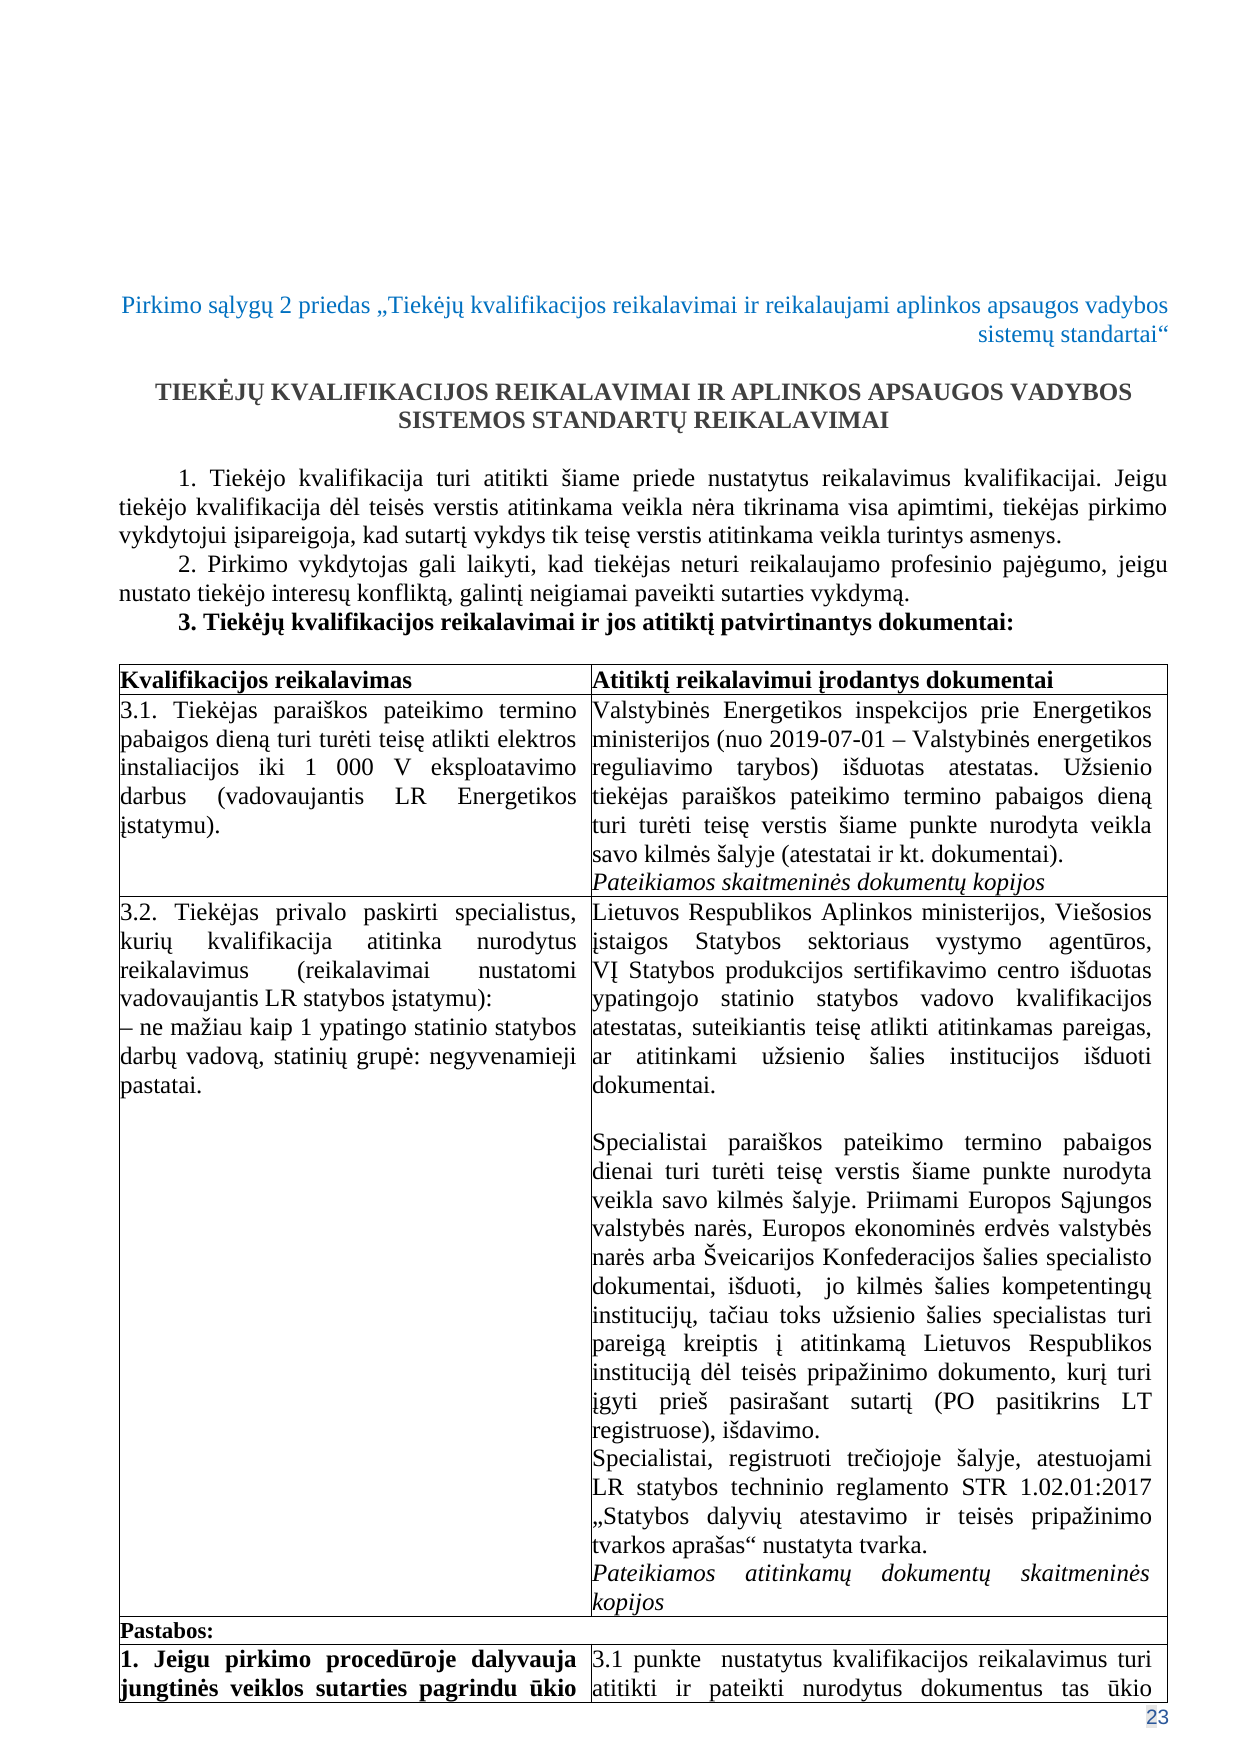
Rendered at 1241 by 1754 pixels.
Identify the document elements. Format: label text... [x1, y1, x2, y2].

table_cell 3.2. Tiekėjas privalo paskirti specialistus, kurių kvalifikacija atitinka nurodytus reikalavimus (reikalavimai nustatomi vadovaujantis LR statybos įstatymu): – ne mažiau kaip 1 ypatingo statinio statybos darbų vadovą, statinių grupė: negyvenamieji pastatai. [120, 897, 591, 1616]
text 2. Pirkimo vykdytojas gali laikyti, kad tiekėjas neturi reikalaujamo profesinio pajėgumo, jeigu nustato tiekėjo interesų konfliktą, galintį neigiamai paveikti sutarties vykdymą. [119, 549, 1169, 607]
subtitle Pirkimo sąlygų 2 priedas „Tiekėjų kvalifikacijos reikalavimai ir reikalaujami aplinkos apsaugos vadybos sistemų standartai“ [119, 290, 1169, 348]
text 3. Tiekėjų kvalifikacijos reikalavimai ir jos atitiktį patvirtinantys dokumentai: [119, 607, 1169, 635]
table_header Atitiktį reikalavimui įrodantys dokumentai [592, 665, 1167, 694]
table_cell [592, 1645, 1167, 1702]
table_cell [120, 1645, 591, 1702]
table_cell 3.1. Tiekėjas paraiškos pateikimo termino pabaigos dieną turi turėti teisę atlikti elektros instaliacijos iki 1 000 V eksploatavimo darbus (vadovaujantis LR Energetikos įstatymu). [120, 695, 591, 896]
table_cell Pastabos: [120, 1617, 1167, 1643]
text TIEKĖJŲ KVALIFIKACIJOS REIKALAVIMAI IR APLINKOS APSAUGOS VADYBOS SISTEMOS STANDARTŲ REIKALAVIMAI [119, 377, 1169, 434]
table_header Kvalifikacijos reikalavimas [120, 665, 591, 694]
table_cell Valstybinės Energetikos inspekcijos prie Energetikos ministerijos (nuo 2019-07-01 – Valstybinės energetikos reguliavimo tarybos) išduotas atestatas. Užsienio tiekėjas paraiškos pateikimo termino pabaigos dieną turi turėti teisę verstis šiame punkte nurodyta veikla savo kilmės šalyje (atestatai ir kt. dokumentai). Pateikiamos skaitmeninės dokumentų kopijos [592, 695, 1167, 896]
table_cell Lietuvos Respublikos Aplinkos ministerijos, Viešosios įstaigos Statybos sektoriaus vystymo agentūros, VĮ Statybos produkcijos sertifikavimo centro išduotas ypatingojo statinio statybos vadovo kvalifikacijos atestatas, suteikiantis teisę atlikti atitinkamas pareigas, ar atitinkami užsienio šalies institucijos išduoti dokumentai. Specialistai paraiškos pateikimo termino pabaigos dienai turi turėti teisę verstis šiame punkte nurodyta veikla savo kilmės šalyje. Priimami Europos Sąjungos valstybės narės, Europos ekonominės erdvės valstybės narės arba Šveicarijos Konfederacijos šalies specialisto dokumentai, išduoti, jo kilmės šalies kompetentingų institucijų, tačiau toks užsienio šalies specialistas turi pareigą kreiptis į atitinkamą Lietuvos Respublikos instituciją dėl teisės pripažinimo dokumento, kurį turi įgyti prieš pasirašant sutartį (PO pasitikrins LT registruose), išdavimo. Specialistai, registruoti trečiojoje šalyje, atestuojami LR statybos techninio reglamento STR 1.02.01:2017 „Statybos dalyvių atestavimo ir teisės pripažinimo tvarkos aprašas“ nustatyta tvarka. Pateikiamos atitinkamų dokumentų skaitmeninės kopijos [592, 897, 1167, 1616]
text 1. Tiekėjo kvalifikacija turi atitikti šiame priede nustatytus reikalavimus kvalifikacijai. Jeigu tiekėjo kvalifikacija dėl teisės verstis atitinkama veikla nėra tikrinama visa apimtimi, tiekėjas pirkimo vykdytojui įsipareigoja, kad sutartį vykdys tik teisę verstis atitinkama veikla turintys asmenys. [119, 463, 1169, 549]
